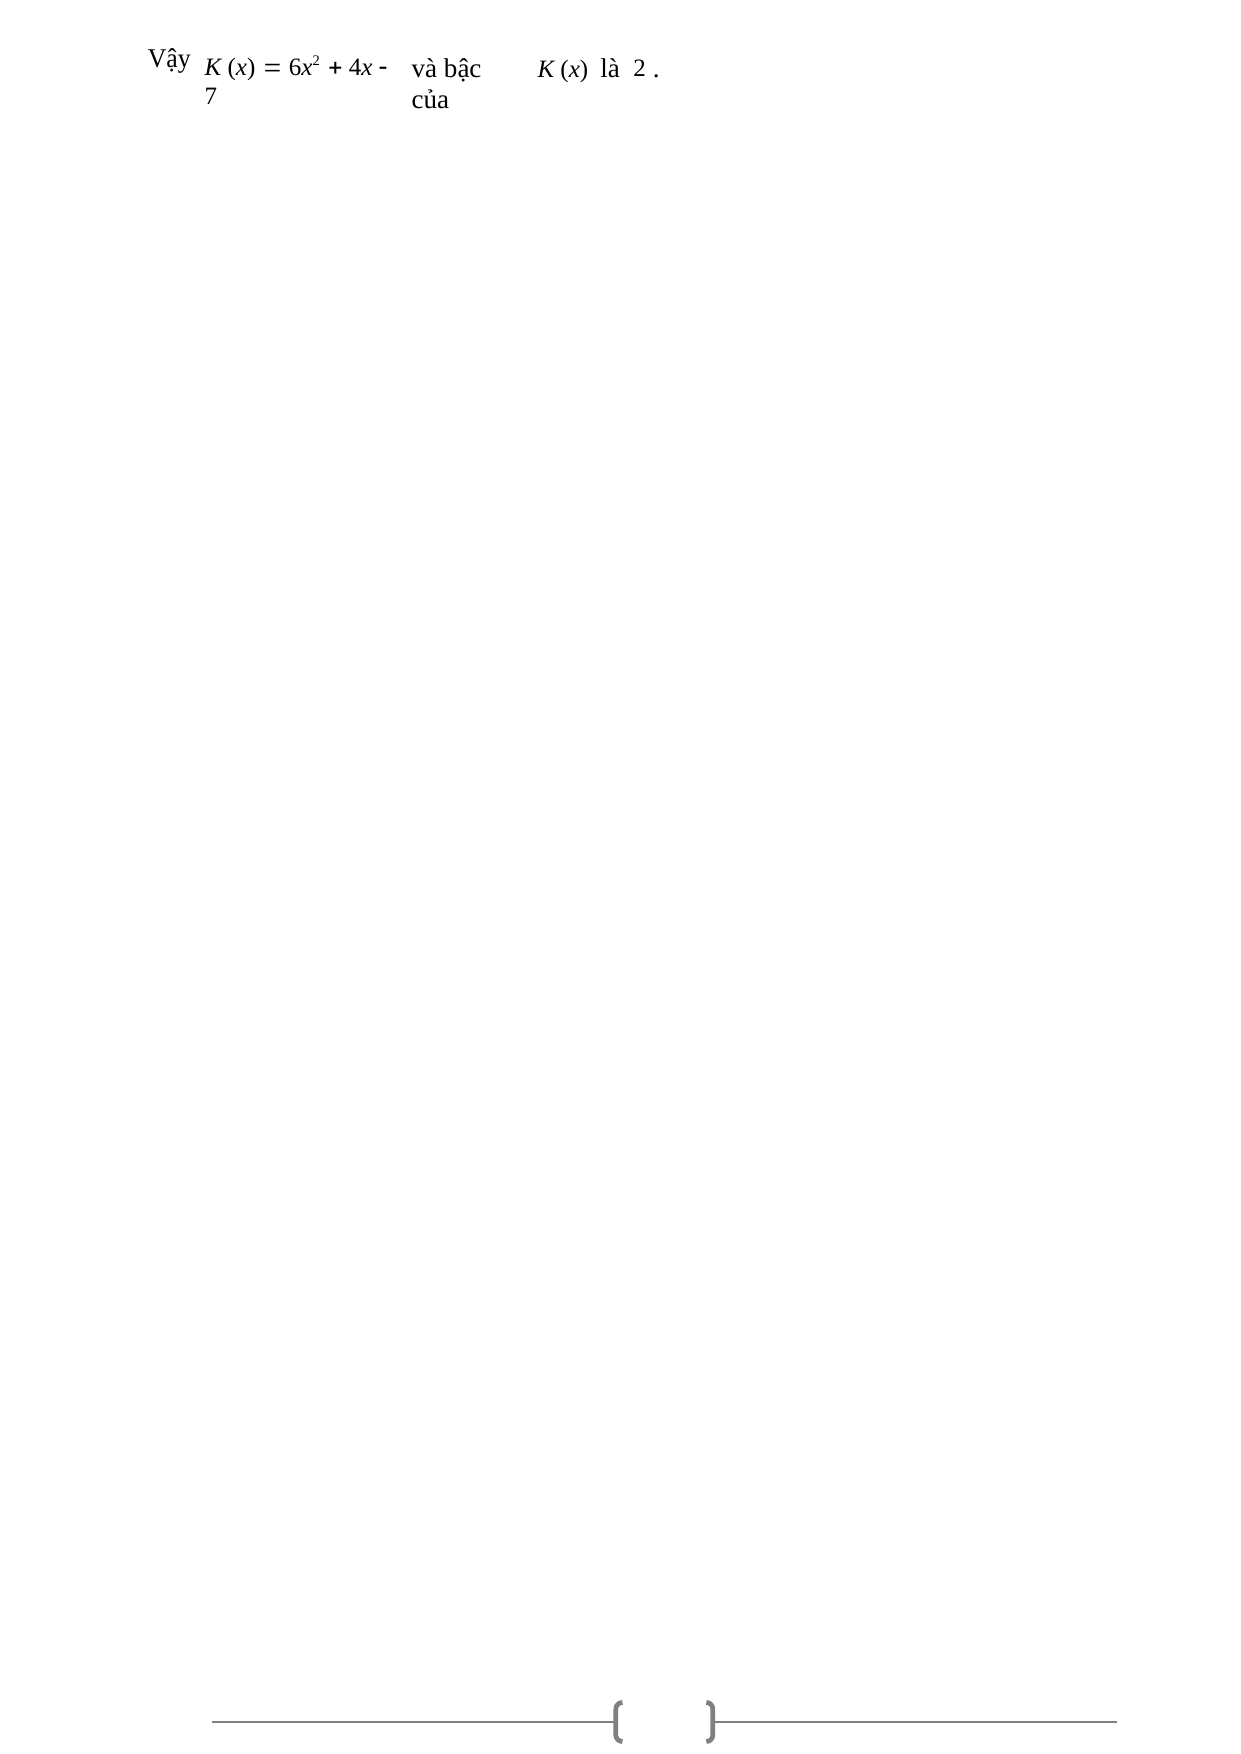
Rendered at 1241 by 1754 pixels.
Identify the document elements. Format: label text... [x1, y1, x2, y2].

text K (x)  6x2  4x  7 [204, 52, 400, 109]
text Vậy [148, 42, 193, 73]
text K (x) là 2 . [537, 52, 1192, 83]
text và bậc của [411, 52, 525, 114]
